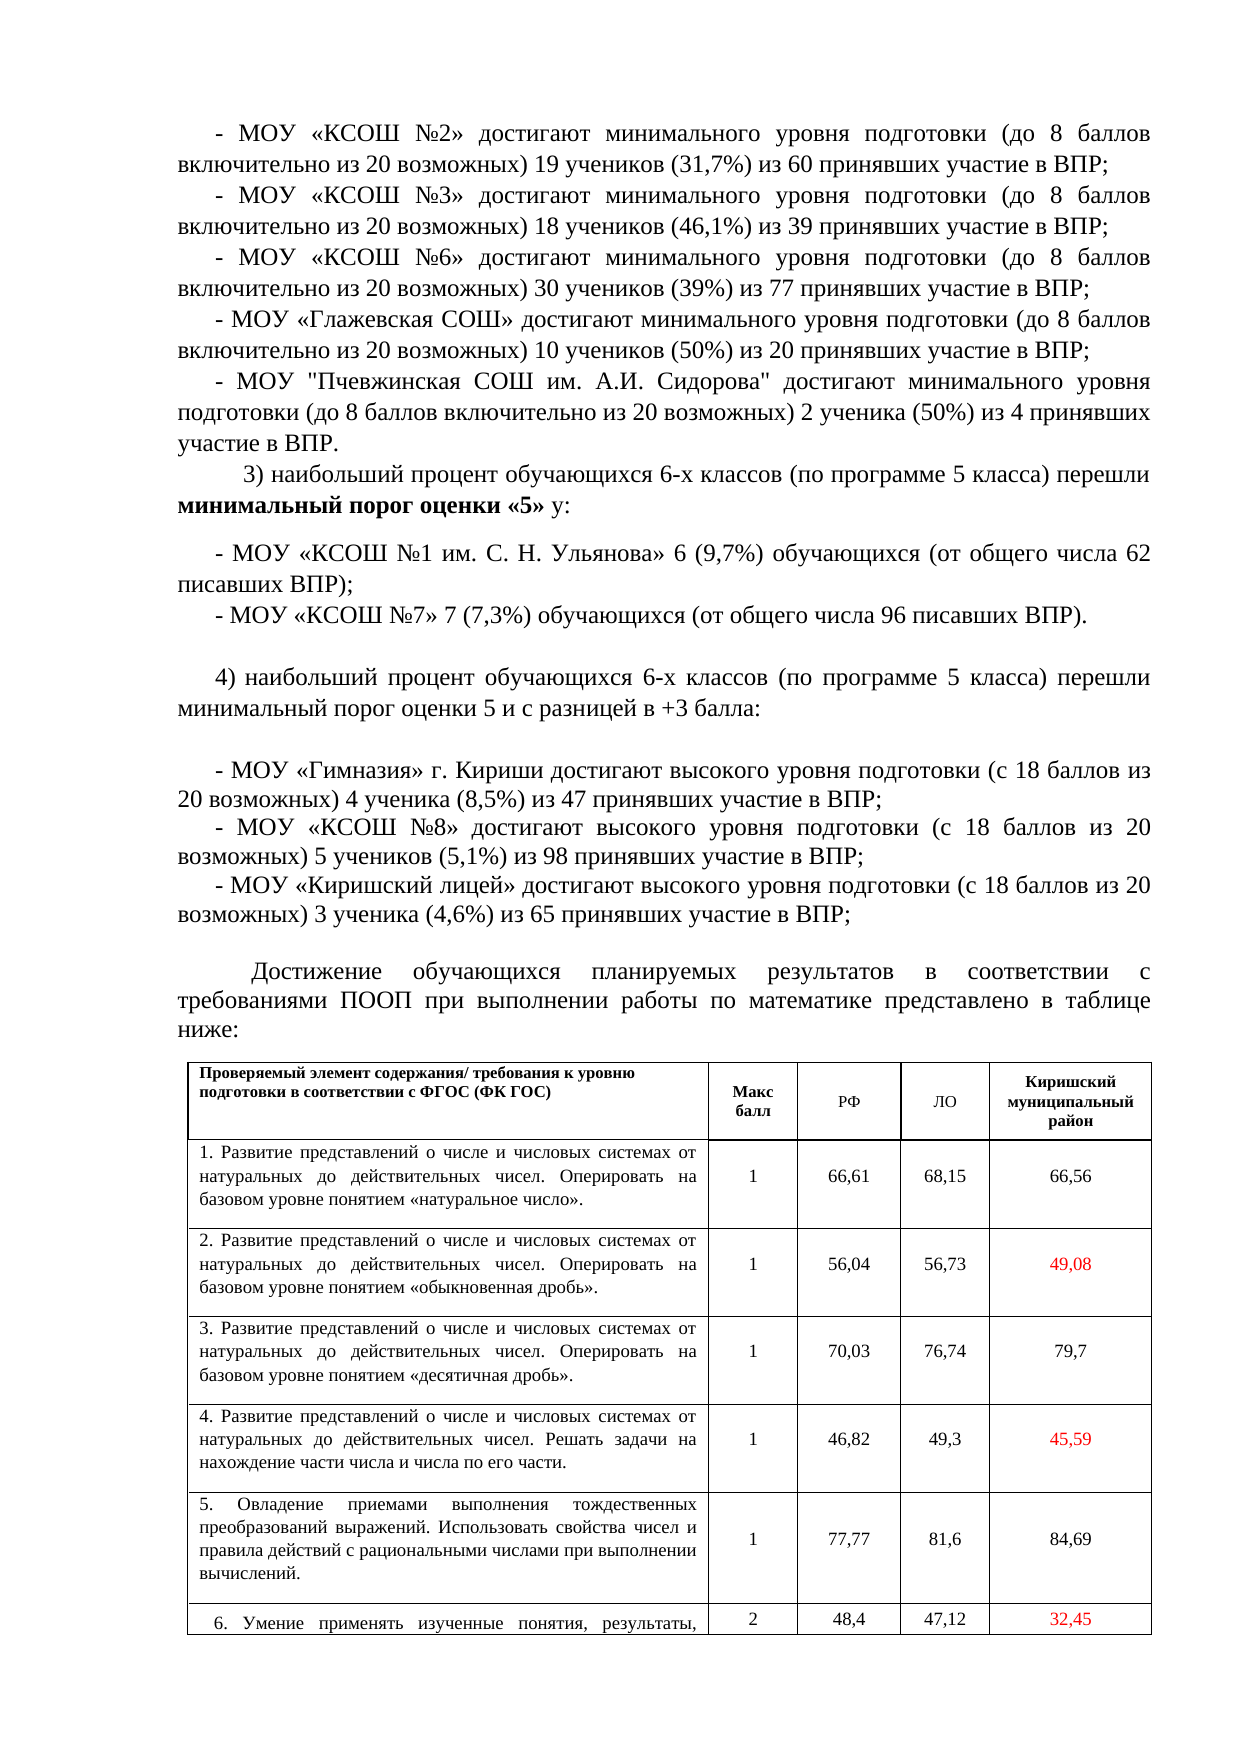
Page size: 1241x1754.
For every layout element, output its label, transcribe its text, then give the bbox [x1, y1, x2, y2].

text - МОУ «КСОШ №2» достигают минимального уровня подготовки (до 8 баллов включительно из 20 возможных) 19 учеников (31,7%) из 60 принявших участие в ВПР; [177, 118, 1152, 178]
table_cell 1 [709, 1493, 797, 1603]
text Достижение обучающихся планируемых результатов в соответствии с требованиями ПООП при выполнении работы по математике представлено в таблице ниже: [177, 956, 1152, 1042]
text 4) наибольший процент обучающихся 6-х классов (по программе 5 класса) перешли минимальный порог оценки 5 и с разницей в +3 балла: [177, 662, 1152, 722]
text - МОУ «Глажевская СОШ» достигают минимального уровня подготовки (до 8 баллов включительно из 20 возможных) 10 учеников (50%) из 20 принявших участие в ВПР; [177, 304, 1152, 364]
table_cell 47,12 [901, 1604, 989, 1634]
table_cell 3. Развитие представлений о числе и числовых системах от натуральных до действительных чисел. Оперировать на базовом уровне понятием «десятичная дробь». [188, 1316, 708, 1404]
table_header Проверяемый элемент содержания/ требования к уровню подготовки в соответствии с ФГОС (ФК ГОС) [189, 1063, 708, 1139]
table_cell 66,56 [990, 1141, 1151, 1228]
table_cell 56,73 [901, 1229, 989, 1316]
table_cell 49,3 [901, 1405, 989, 1492]
table_cell 1. Развитие представлений о числе и числовых системах от натуральных до действительных чисел. Оперировать на базовом уровне понятием «натуральное число». [188, 1140, 708, 1228]
table_cell 1 [709, 1405, 797, 1492]
table_cell 2 [709, 1604, 797, 1634]
table_header ЛО [902, 1063, 989, 1139]
text - МОУ «КСОШ №1 им. С. Н. Ульянова» 6 (9,7%) обучающихся (от общего числа 62 писавших ВПР); [177, 538, 1152, 598]
table_cell 70,03 [798, 1317, 900, 1404]
text - МОУ «КСОШ №7» 7 (7,3%) обучающихся (от общего числа 96 писавших ВПР). [177, 600, 1152, 629]
text - МОУ «КСОШ №8» достигают высокого уровня подготовки (с 18 баллов из 20 возможных) 5 учеников (5,1%) из 98 принявших участие в ВПР; [177, 812, 1152, 870]
text - МОУ «Киришский лицей» достигают высокого уровня подготовки (с 18 баллов из 20 возможных) 3 ученика (4,6%) из 65 принявших участие в ВПР; [177, 870, 1152, 927]
table_cell 1 [709, 1229, 797, 1316]
table_header Макс балл [709, 1063, 797, 1139]
text - МОУ «Гимназия» г. Кириши достигают высокого уровня подготовки (с 18 баллов из 20 возможных) 4 ученика (8,5%) из 47 принявших участие в ВПР; [177, 755, 1152, 812]
table_cell 1 [709, 1141, 797, 1228]
table_cell 56,04 [798, 1229, 900, 1316]
table_cell 32,45 [990, 1604, 1151, 1634]
table_header РФ [798, 1063, 900, 1139]
table_cell 45,59 [990, 1405, 1151, 1492]
text - МОУ «КСОШ №3» достигают минимального уровня подготовки (до 8 баллов включительно из 20 возможных) 18 учеников (46,1%) из 39 принявших участие в ВПР; [177, 180, 1152, 240]
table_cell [188, 1603, 708, 1634]
table_cell 46,82 [798, 1405, 900, 1492]
table_cell 68,15 [901, 1141, 989, 1228]
table_cell 1 [709, 1317, 797, 1404]
text - МОУ "Пчевжинская СОШ им. А.И. Сидорова" достигают минимального уровня подготовки (до 8 баллов включительно из 20 возможных) 2 ученика (50%) из 4 принявших участие в ВПР. [177, 366, 1152, 457]
table_cell 5. Овладение приемами выполнения тождественных преобразований выражений. Использовать свойства чисел и правила действий с рациональными числами при выполнении вычислений. [188, 1492, 708, 1603]
table_cell 79,7 [990, 1317, 1151, 1404]
table_cell 77,77 [798, 1493, 900, 1603]
table_cell 4. Развитие представлений о числе и числовых системах от натуральных до действительных чисел. Решать задачи на нахождение части числа и числа по его части. [188, 1404, 708, 1492]
text - МОУ «КСОШ №6» достигают минимального уровня подготовки (до 8 баллов включительно из 20 возможных) 30 учеников (39%) из 77 принявших участие в ВПР; [177, 242, 1152, 302]
table_cell 66,61 [798, 1141, 900, 1228]
table_cell 49,08 [990, 1229, 1151, 1316]
table_cell 48,4 [798, 1604, 900, 1634]
table_cell 2. Развитие представлений о числе и числовых системах от натуральных до действительных чисел. Оперировать на базовом уровне понятием «обыкновенная дробь». [188, 1228, 708, 1316]
text 3) наибольший процент обучающихся 6-х классов (по программе 5 класса) перешли минимальный порог оценки «5» у: [177, 459, 1152, 519]
table_header Киришский муниципальный район [990, 1063, 1151, 1139]
table_cell 84,69 [990, 1493, 1151, 1603]
table_cell 76,74 [901, 1317, 989, 1404]
table_cell 81,6 [901, 1493, 989, 1603]
